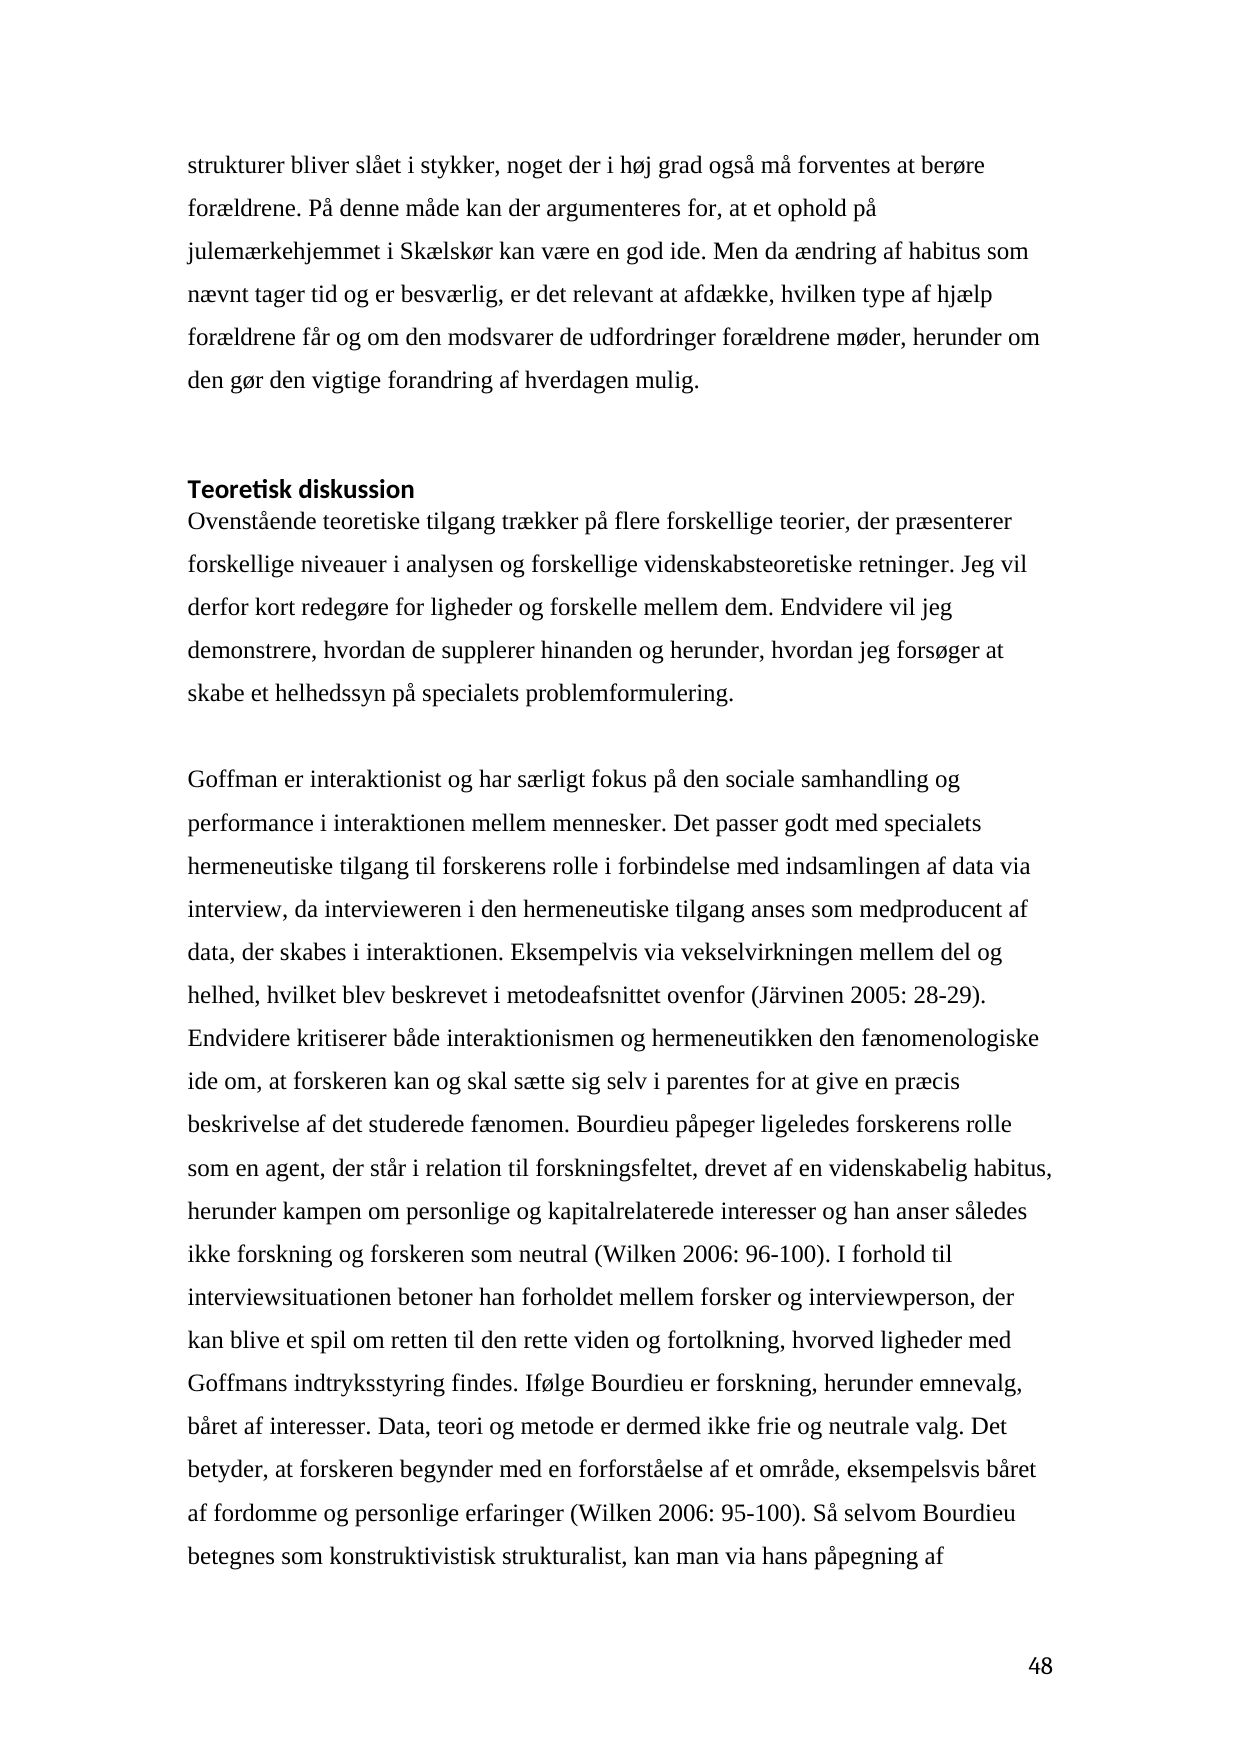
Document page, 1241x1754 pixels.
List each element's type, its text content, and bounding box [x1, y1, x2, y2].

text Ovenstående teoretiske tilgang trækker på flere forskellige teorier, der præsenterer forskellige niveauer i analysen og forskellige videnskabsteoretiske retninger. Jeg vil derfor kort redegøre for ligheder og forskelle mellem dem. Endvidere vil jeg demonstrere, hvordan de supplerer hinanden og herunder, hvordan jeg forsøger at skabe et helhedssyn på specialets problemformulering. [187, 506, 1053, 707]
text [187, 150, 1053, 394]
subtitle Teoretisk diskussion [187, 473, 1053, 506]
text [187, 764, 1053, 1569]
